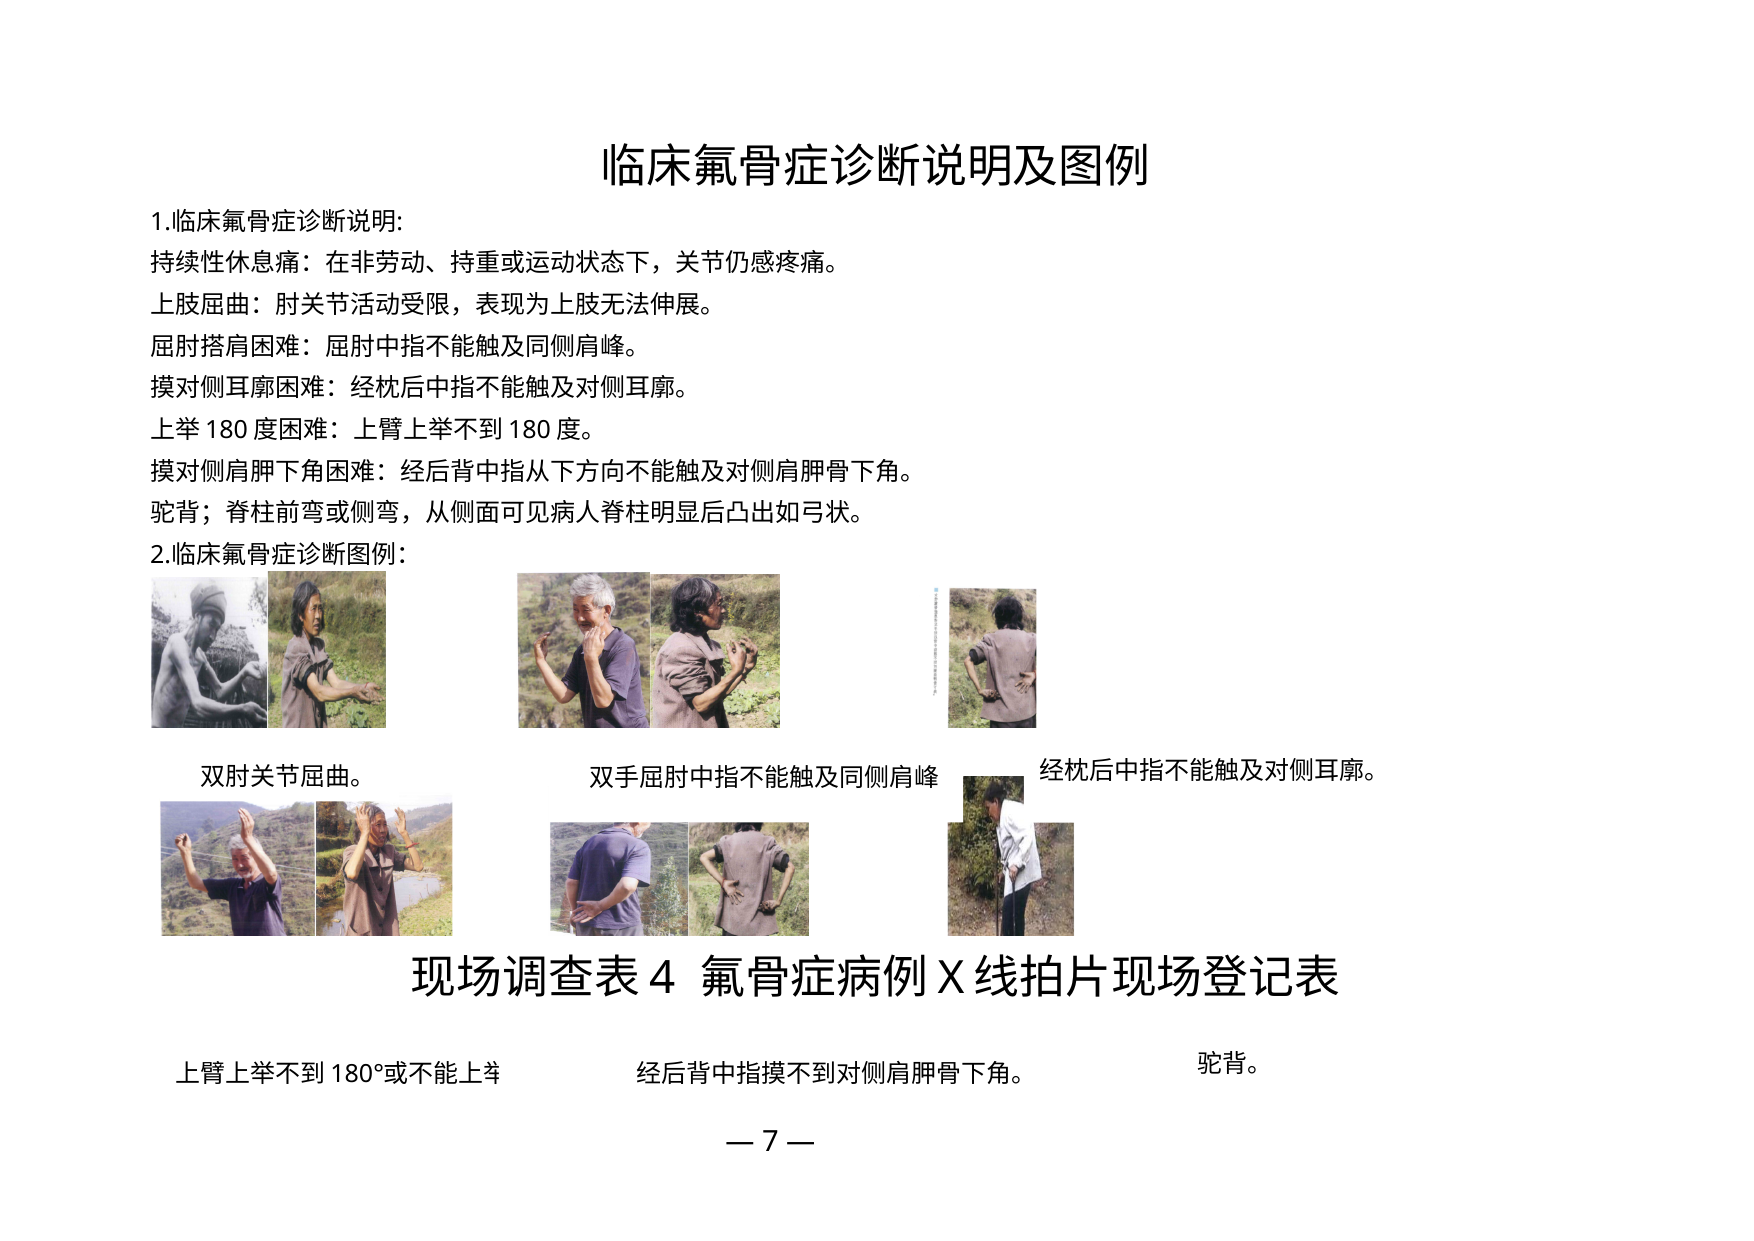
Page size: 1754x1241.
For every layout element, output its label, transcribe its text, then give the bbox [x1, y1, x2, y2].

text 上肢屈曲：肘关节活动受限，表现为上肢无法伸展。 [150, 280, 1600, 322]
text 摸对侧耳廓困难：经枕后中指不能触及对侧耳廓。 [150, 363, 1600, 405]
picture [910, 586, 1037, 728]
picture [947, 776, 1075, 936]
picture [547, 786, 809, 936]
text 屈肘搭肩困难：屈肘中指不能触及同侧肩峰。 [150, 322, 1600, 363]
text 1.临床氟骨症诊断说明: [150, 197, 1600, 238]
picture [515, 572, 780, 728]
picture [150, 571, 386, 728]
text 现场调查表4 氟骨症病例X线拍片现场登记表 [150, 940, 1600, 1008]
picture [158, 791, 453, 936]
text 驼背；脊柱前弯或侧弯，从侧面可见病人脊柱明显后凸出如弓状。 [150, 488, 1600, 530]
text 市 旗（区） 乡镇（苏木） 行政村 自然村 是否改水 水氟均值 (mg/L) [150, 1008, 1600, 1076]
text 上举180度困难：上臂上举不到180度。 [150, 405, 1600, 447]
text 临床氟骨症诊断说明及图例 [150, 129, 1600, 197]
text 摸对侧肩胛下角困难：经后背中指从下方向不能触及对侧肩胛骨下角。 [150, 447, 1600, 488]
list 2.临床氟骨症诊断图例： [150, 530, 1600, 572]
text 持续性休息痛：在非劳动、持重或运动状态下，关节仍感疼痛。 [150, 238, 1600, 280]
